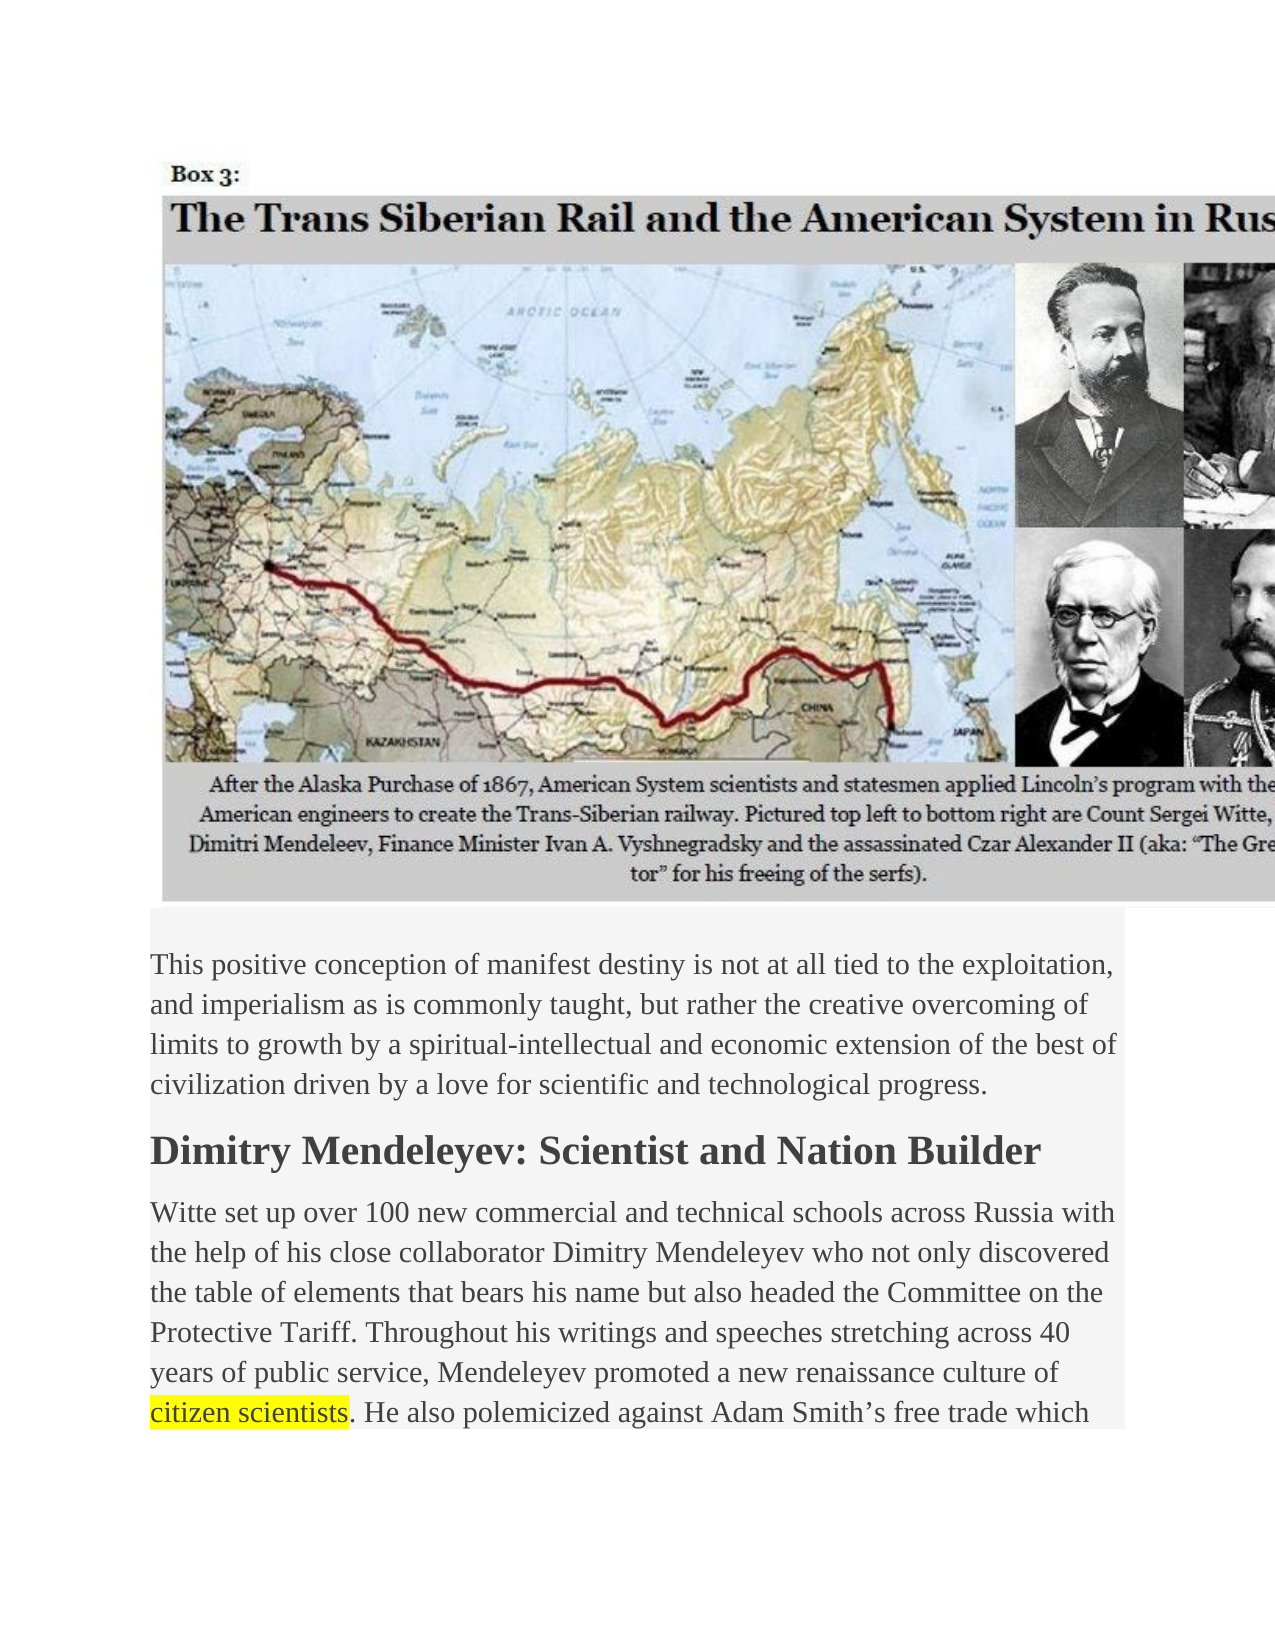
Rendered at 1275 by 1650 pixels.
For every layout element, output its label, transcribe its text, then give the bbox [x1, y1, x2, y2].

picture [150, 150, 1275, 908]
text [150, 1189, 1125, 1429]
text This positive conception of manifest destiny is not at all tied to the exploitation, and imperialism as is commonly taught, but rather the creative overcoming of limits to growth by a spiritual-intellectual and economic extension of the best of civilization driven by a love for scientific and technological progress. [150, 941, 1125, 1101]
text Dimitry Mendeleyev: Scientist and Nation Builder [150, 1126, 1125, 1174]
